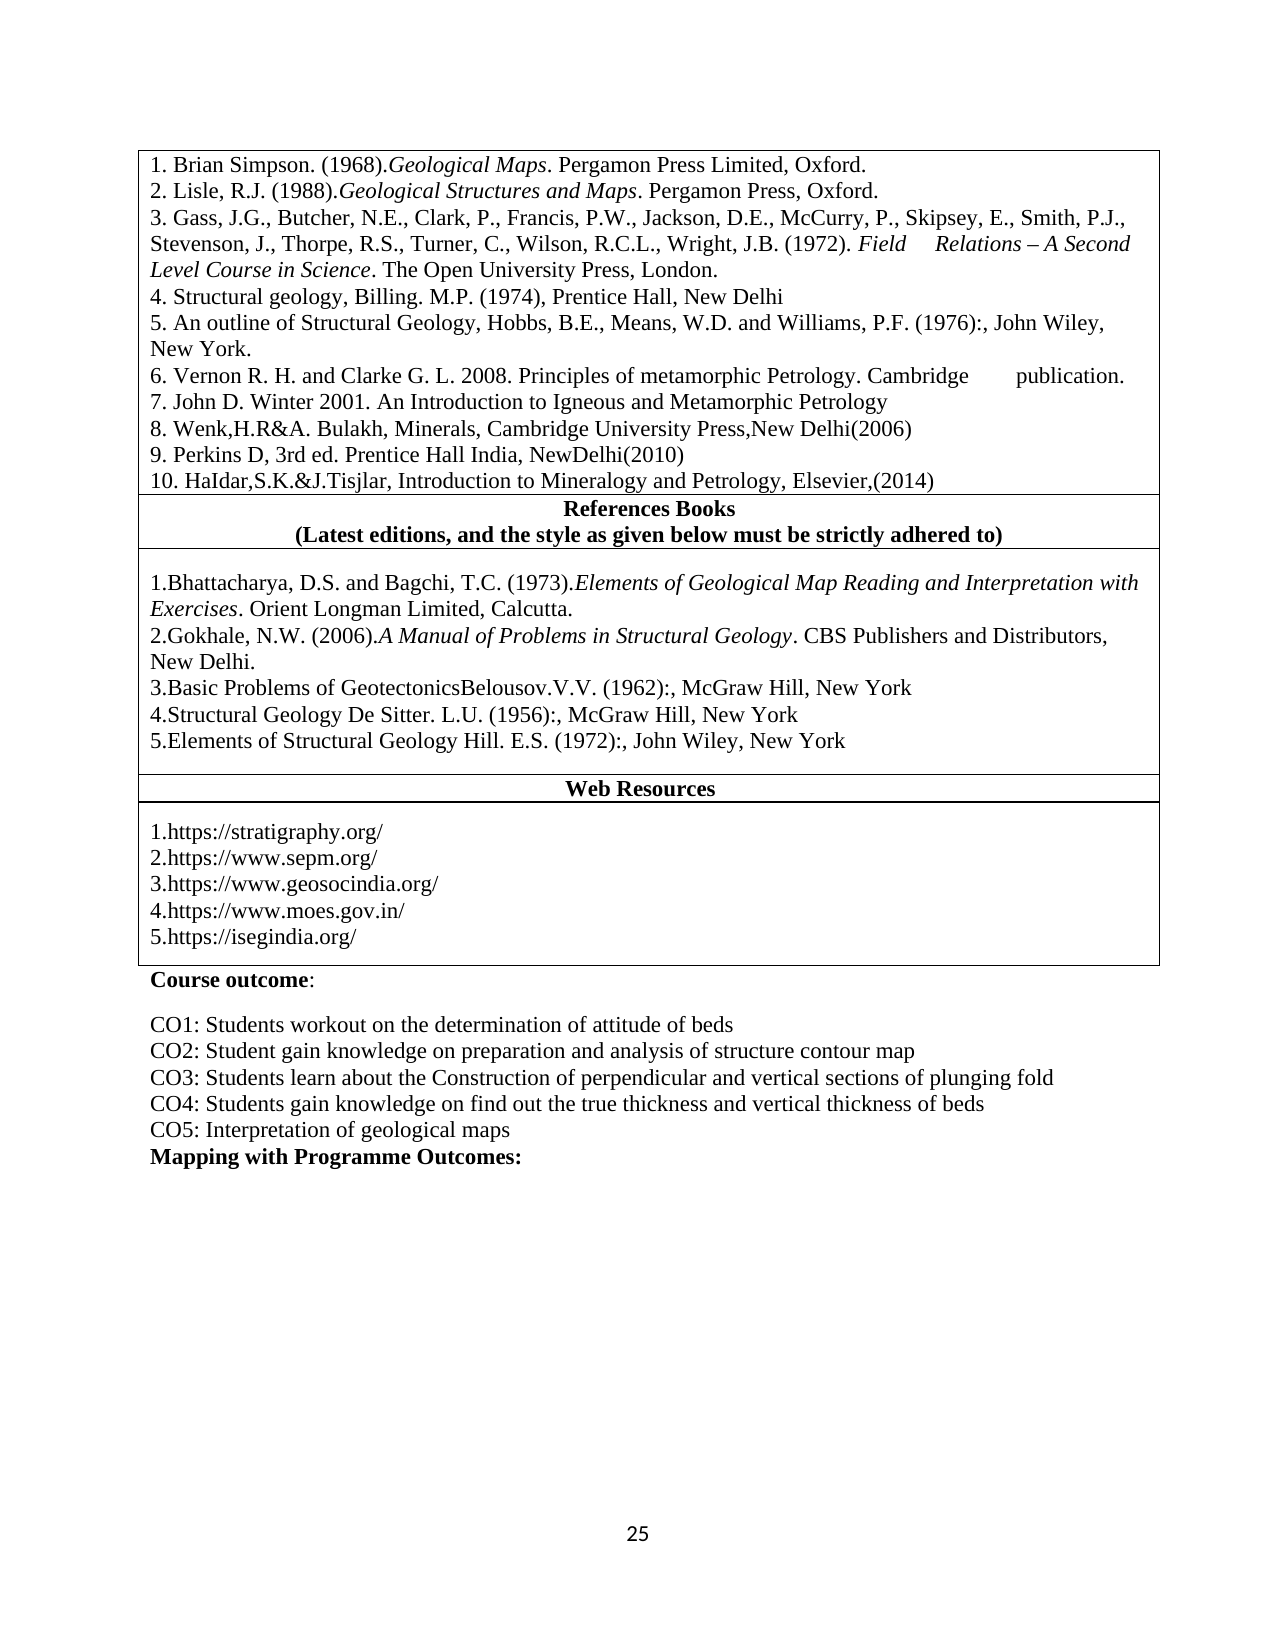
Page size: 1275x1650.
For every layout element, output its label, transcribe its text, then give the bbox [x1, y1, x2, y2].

text CO3: Students learn about the Construction of perpendicular and vertical sections of plunging fold [150, 1064, 1125, 1090]
table_cell 1. Brian Simpson. (1968).Geological Maps. Pergamon Press Limited, Oxford. 2. Lisle, R.J. (1988).Geological Structures and Maps. Pergamon Press, Oxford. 3. Gass, J.G., Butcher, N.E., Clark, P., Francis, P.W., Jackson, D.E., McCurry, P., Skipsey, E., Smith, P.J., Stevenson, J., Thorpe, R.S., Turner, C., Wilson, R.C.L., Wright, J.B. (1972). Field Relations – A Second Level Course in Science. The Open University Press, London. 4. Structural geology, Billing. M.P. (1974), Prentice Hall, New Delhi 5. An outline of Structural Geology, Hobbs, B.E., Means, W.D. and Williams, P.F. (1976):, John Wiley, New York. 6. Vernon R. H. and Clarke G. L. 2008. Principles of metamorphic Petrology. Cambridge publication. 7. John D. Winter 2001. An Introduction to Igneous and Metamorphic Petrology 8. Wenk,H.R&A. Bulakh, Minerals, Cambridge University Press,New Delhi(2006) 9. Perkins D, 3rd ed. Prentice Hall India, NewDelhi(2010) 10. HaIdar,S.K.&J.Tisjlar, Introduction to Mineralogy and Petrology, Elsevier,(2014) [139, 151, 1159, 494]
table_cell 1.Bhattacharya, D.S. and Bagchi, T.C. (1973).Elements of Geological Map Reading and Interpretation with Exercises. Orient Longman Limited, Calcutta. 2.Gokhale, N.W. (2006).A Manual of Problems in Structural Geology. CBS Publishers and Distributors, New Delhi. 3.Basic Problems of GeotectonicsBelousov.V.V. (1962):, McGraw Hill, New York 4.Structural Geology De Sitter. L.U. (1956):, McGraw Hill, New York 5.Elements of Structural Geology Hill. E.S. (1972):, John Wiley, New York [139, 549, 1159, 774]
text CO1: Students workout on the determination of attitude of beds [150, 1011, 1125, 1037]
table_cell References Books (Latest editions, and the style as given below must be strictly adhered to) [139, 495, 1159, 547]
text CO5: Interpretation of geological maps [150, 1117, 1125, 1143]
table_cell Web Resources [139, 775, 1159, 801]
text Mapping with Programme Outcomes: [150, 1143, 1125, 1169]
text CO2: Student gain knowledge on preparation and analysis of structure contour map [150, 1037, 1125, 1064]
text CO4: Students gain knowledge on find out the true thickness and vertical thickness of beds [150, 1090, 1125, 1117]
table_cell 1.https://stratigraphy.org/ 2.https://www.sepm.org/ 3.https://www.geosocindia.org/ 4.https://www.moes.gov.in/ 5.https://isegindia.org/ [139, 803, 1159, 965]
text Course outcome: [150, 966, 1125, 992]
